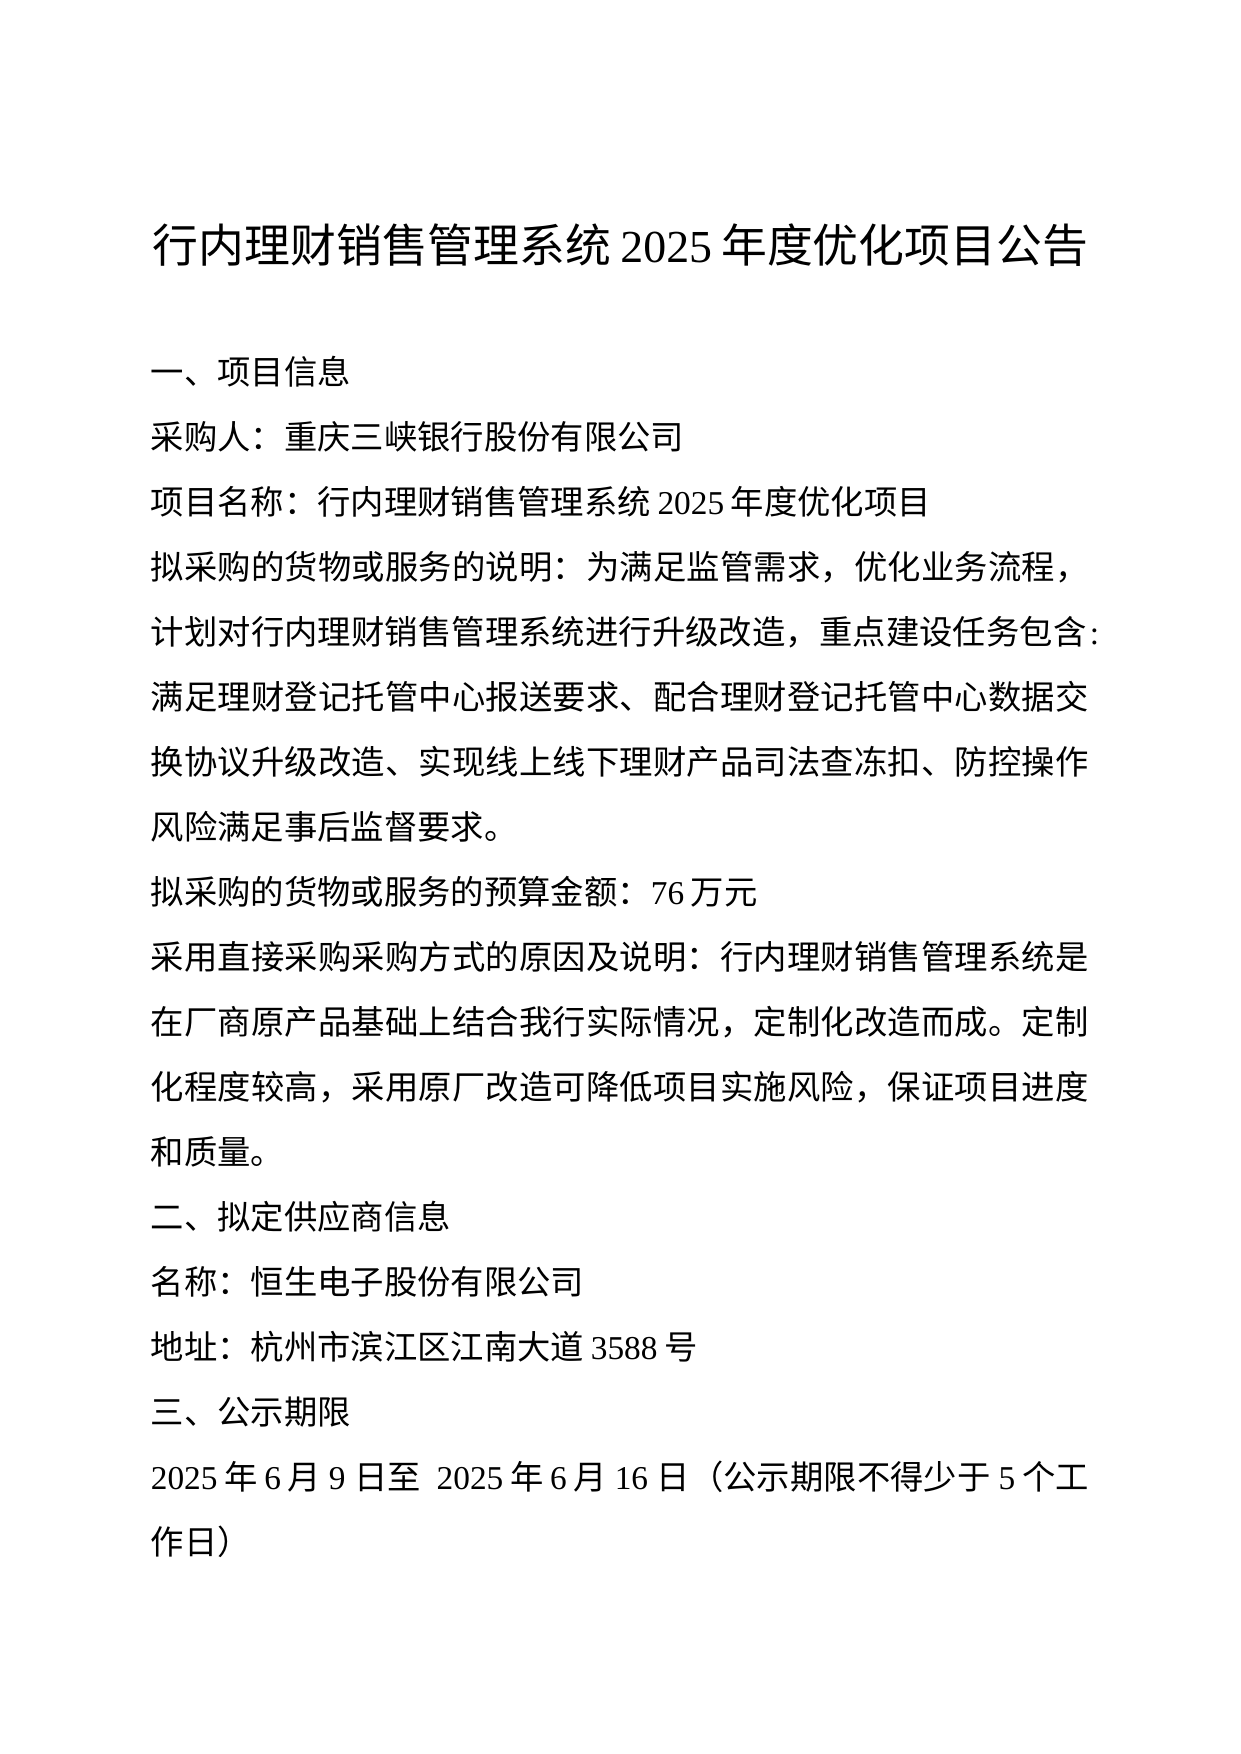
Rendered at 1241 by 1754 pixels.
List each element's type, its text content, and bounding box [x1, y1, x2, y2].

text 拟采购的货物或服务的预算金额：76万元 [151, 857, 1089, 922]
text 三、公示期限 [151, 1377, 1089, 1442]
text 2025年6月 9 日至 2025年6月 16 日（公示期限不得少于5个工作日） [151, 1442, 1089, 1572]
text 名称：恒生电子股份有限公司 [151, 1247, 1089, 1312]
text 拟采购的货物或服务的说明：为满足监管需求，优化业务流程，计划对行内理财销售管理系统进行升级改造，重点建设任务包含:满足理财登记托管中心报送要求、配合理财登记托管中心数据交换协议升级改造、实现线上线下理财产品司法查冻扣、防控操作风险满足事后监督要求。 [151, 532, 1089, 857]
text 采购人：重庆三峡银行股份有限公司 [151, 402, 1089, 467]
text 采用直接采购采购方式的原因及说明：行内理财销售管理系统是在厂商原产品基础上结合我行实际情况，定制化改造而成。定制化程度较高，采用原厂改造可降低项目实施风险，保证项目进度和质量。 [151, 922, 1089, 1182]
text 行内理财销售管理系统2025年度优化项目公告 [151, 212, 1089, 275]
text 一、项目信息 [151, 337, 1089, 402]
text 二、拟定供应商信息 [151, 1182, 1089, 1247]
text 地址：杭州市滨江区江南大道3588号 [151, 1312, 1089, 1377]
text 项目名称：行内理财销售管理系统2025年度优化项目 [151, 467, 1089, 532]
